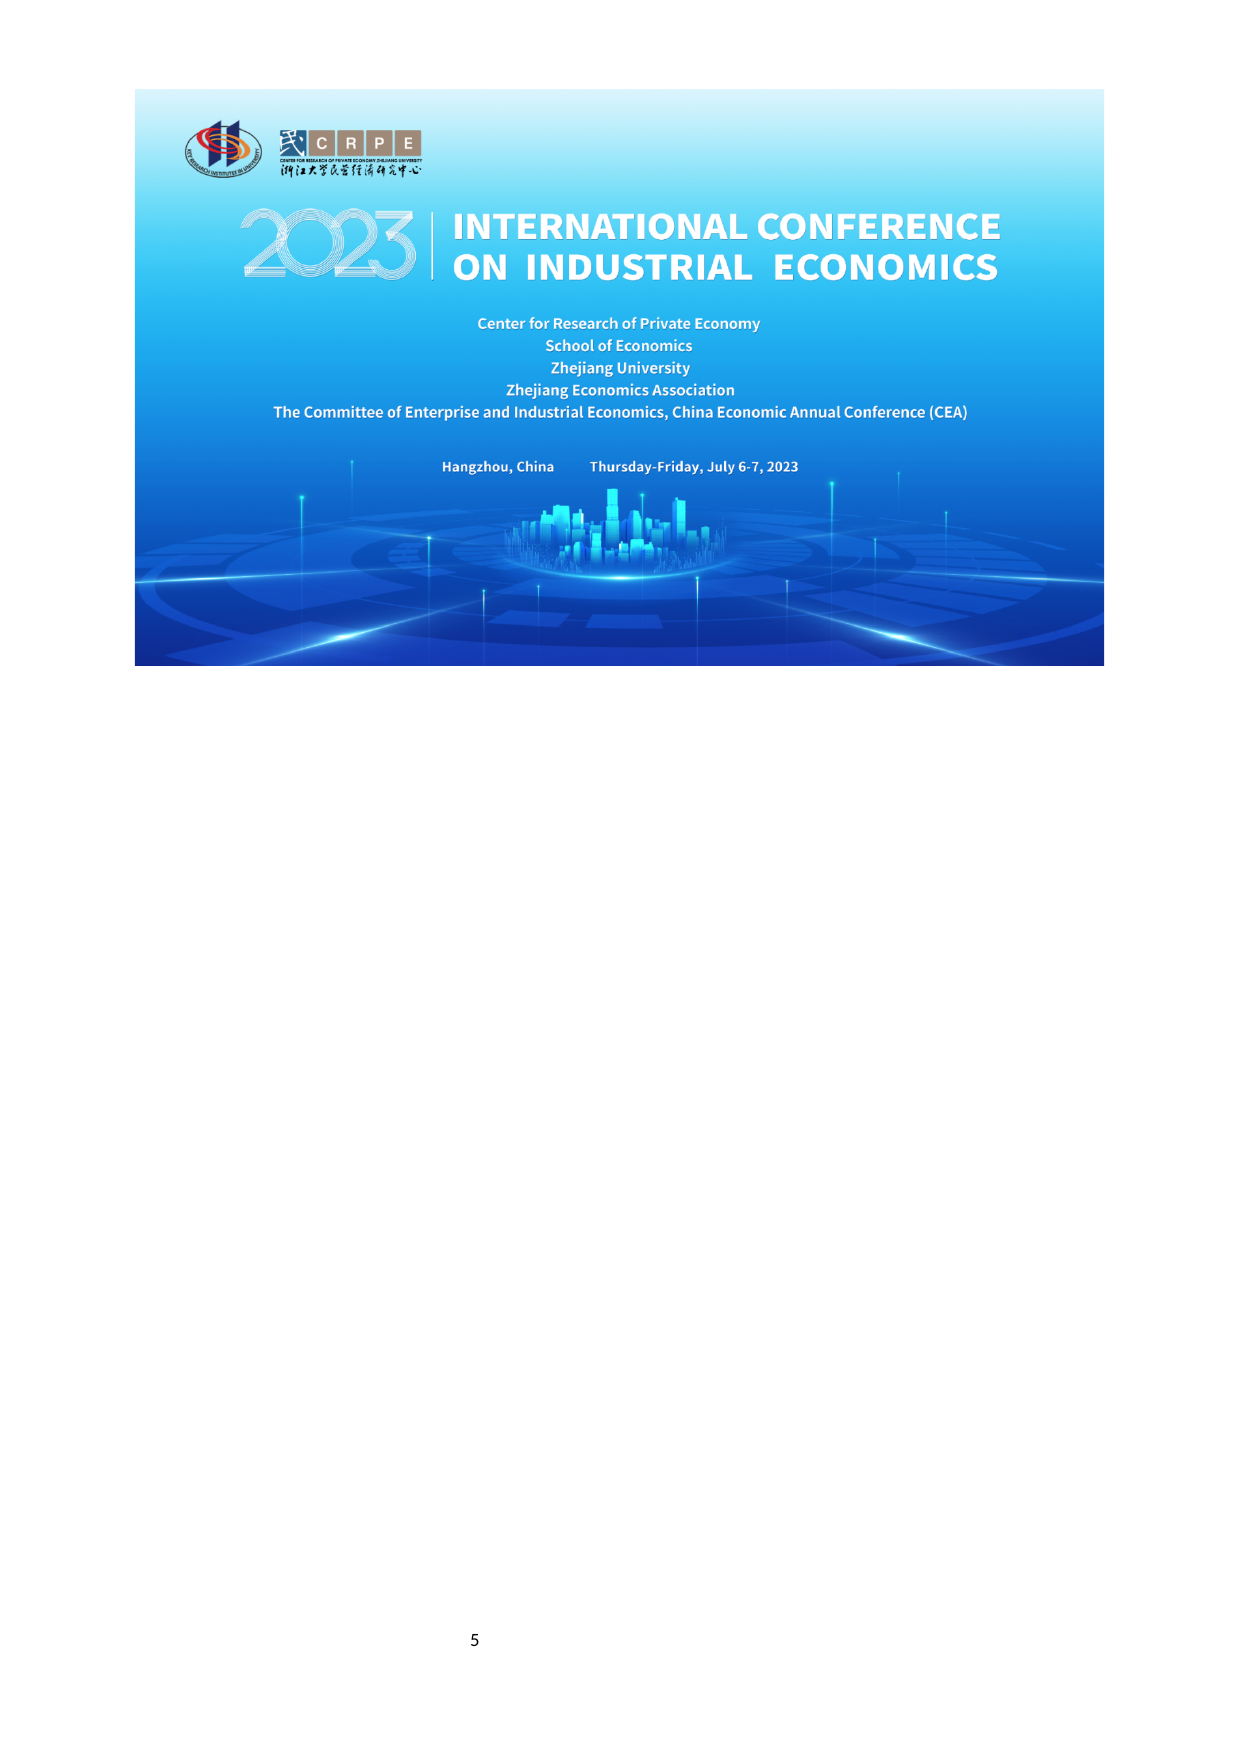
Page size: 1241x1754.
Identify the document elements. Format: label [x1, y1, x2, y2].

picture [134, 89, 1105, 666]
